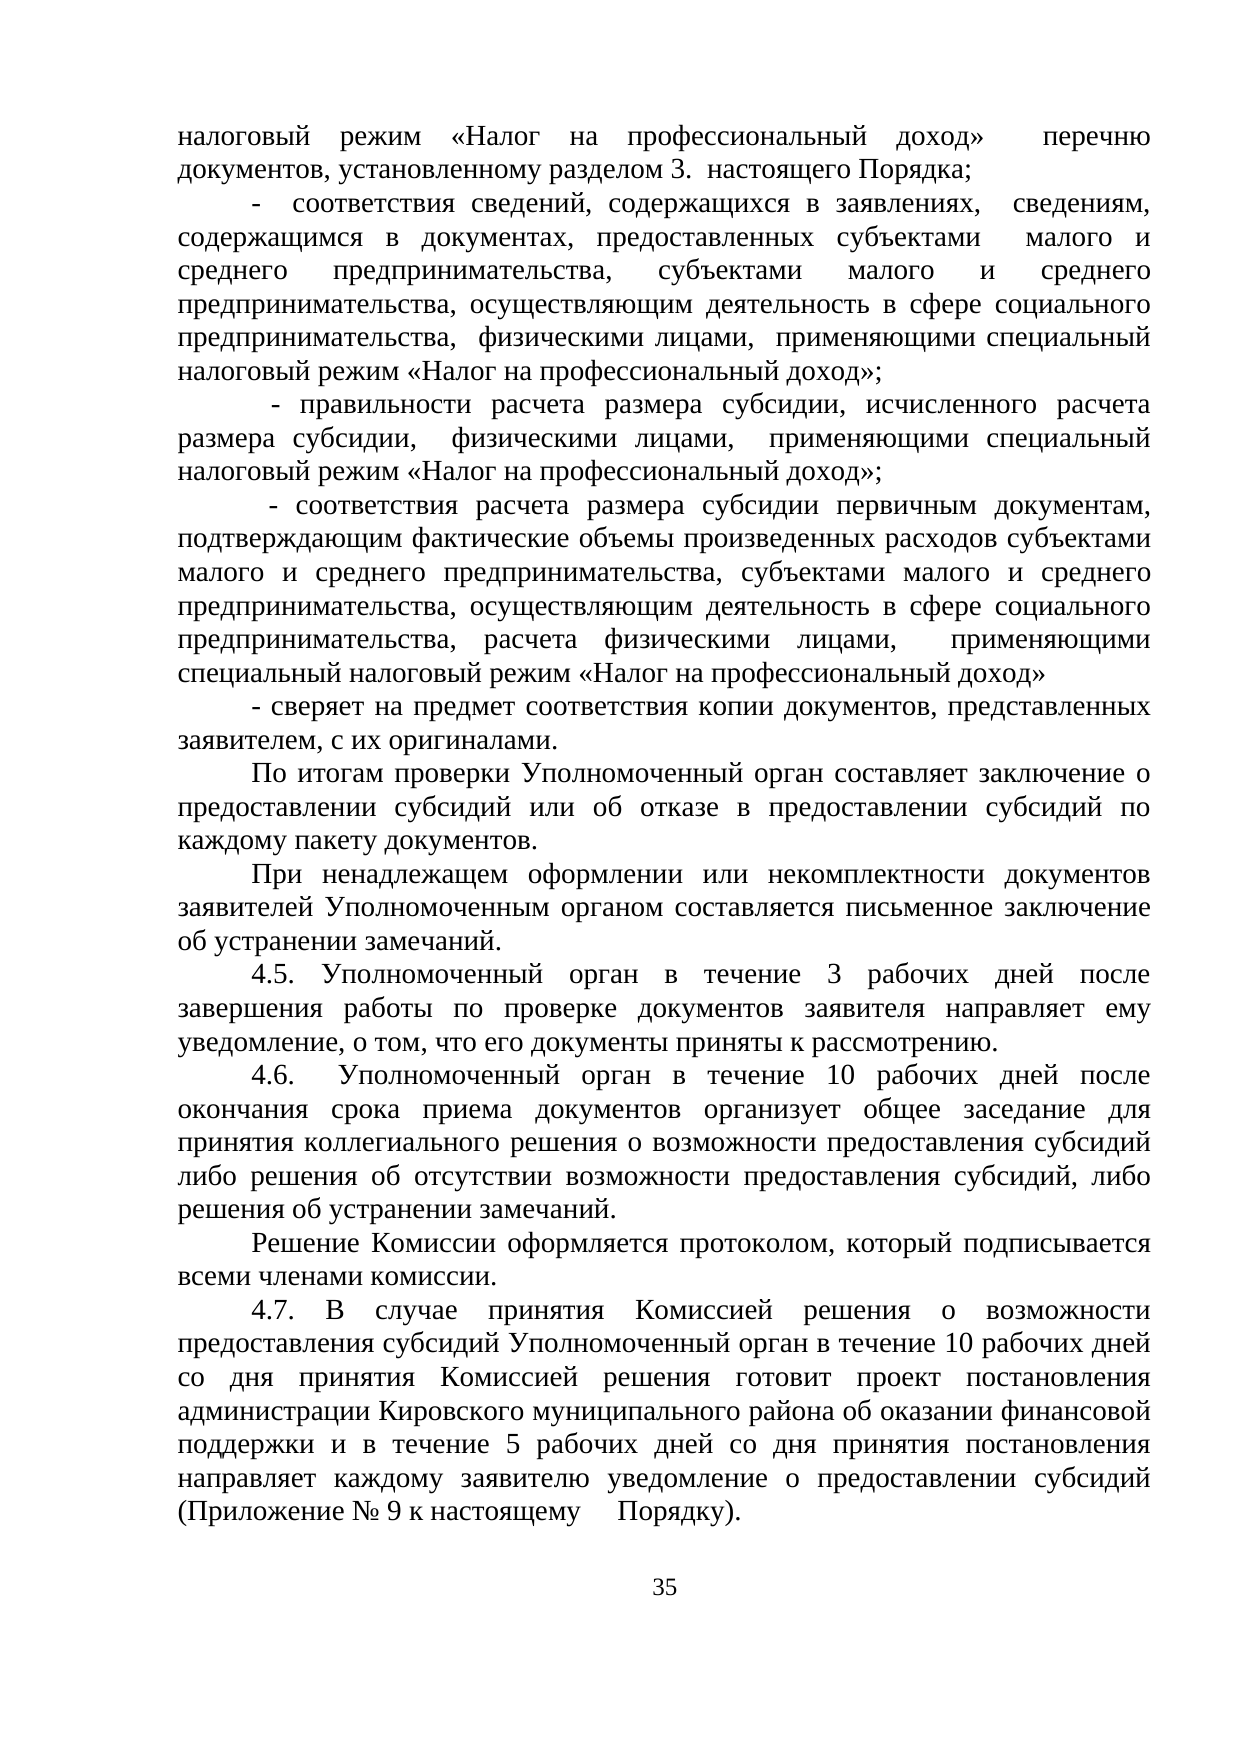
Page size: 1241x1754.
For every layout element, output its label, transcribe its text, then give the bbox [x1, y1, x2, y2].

text - соответствия расчета размера субсидии первичным документам, подтверждающим фактические объемы произведенных расходов субъектами малого и среднего предпринимательства, субъектами малого и среднего предпринимательства, осуществляющим деятельность в сфере социального предпринимательства, расчета физическими лицами, применяющими специальный налоговый режим «Налог на профессиональный доход» [177, 487, 1152, 688]
text 4.5. Уполномоченный орган в течение 3 рабочих дней после завершения работы по проверке документов заявителя направляет ему уведомление, о том, что его документы приняты к рассмотрению. [177, 957, 1152, 1057]
text Решение Комиссии оформляется протоколом, который подписывается всеми членами комиссии. [177, 1225, 1152, 1292]
text - правильности расчета размера субсидии, исчисленного расчета размера субсидии, физическими лицами, применяющими специальный налоговый режим «Налог на профессиональный доход»; [177, 386, 1152, 487]
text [177, 118, 1152, 185]
text 4.6. Уполномоченный орган в течение 10 рабочих дней после окончания срока приема документов организует общее заседание для принятия коллегиального решения о возможности предоставления субсидий либо решения об отсутствии возможности предоставления субсидий, либо решения об устранении замечаний. [177, 1057, 1152, 1225]
text 4.7. В случае принятия Комиссией решения о возможности предоставления субсидий Уполномоченный орган в течение 10 рабочих дней со дня принятия Комиссией решения готовит проект постановления администрации Кировского муниципального района об оказании финансовой поддержки и в течение 5 рабочих дней со дня принятия постановления направляет каждому заявителю уведомление о предоставлении субсидий (Приложение № 9 к настоящему Порядку). [177, 1292, 1152, 1527]
text - соответствия сведений, содержащихся в заявлениях, сведениям, содержащимся в документах, предоставленных субъектами малого и среднего предпринимательства, субъектами малого и среднего предпринимательства, осуществляющим деятельность в сфере социального предпринимательства, физическими лицами, применяющими специальный налоговый режим «Налог на профессиональный доход»; [177, 185, 1152, 386]
text - сверяет на предмет соответствия копии документов, представленных заявителем, с их оригиналами. [177, 688, 1152, 755]
text По итогам проверки Уполномоченный орган составляет заключение о предоставлении субсидий или об отказе в предоставлении субсидий по каждому пакету документов. [177, 755, 1152, 856]
text При ненадлежащем оформлении или некомплектности документов заявителей Уполномоченным органом составляется письменное заключение об устранении замечаний. [177, 856, 1152, 957]
